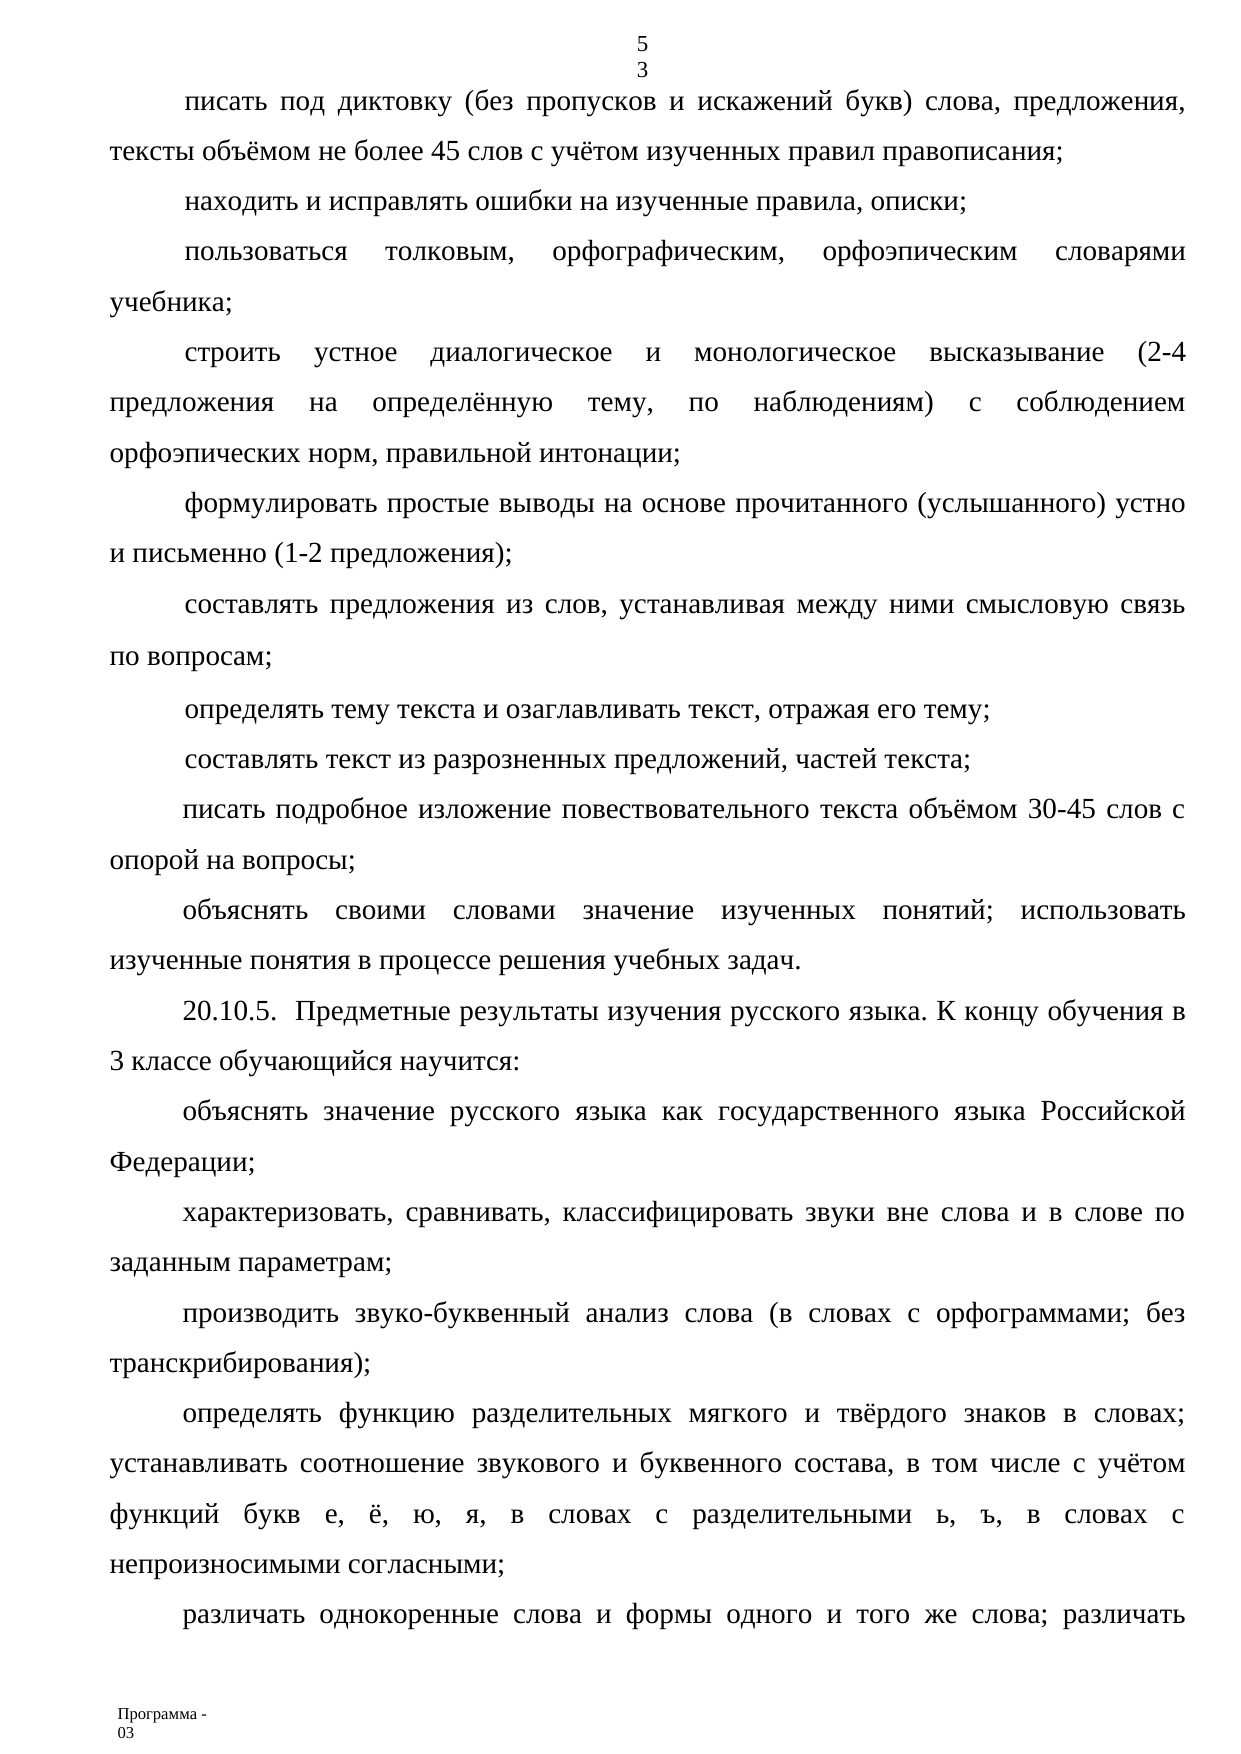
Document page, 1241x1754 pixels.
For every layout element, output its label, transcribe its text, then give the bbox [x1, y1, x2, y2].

text строить устное диалогическое и монологическое высказывание (2-4 предложения на определённую тему, по наблюдениям) с соблюдением орфоэпических норм, правильной интонации; [109, 334, 1187, 468]
text пользоваться толковым, орфографическим, орфоэпическим словарями учебника; [109, 233, 1187, 317]
list Предметные результаты изучения русского языка. К концу обучения в 3 классе обучающийся научится: [109, 993, 1187, 1077]
text писать подробное изложение повествовательного текста объёмом 30-45 слов с опорой на вопросы; [109, 792, 1187, 875]
text определять функцию разделительных мягкого и твёрдого знаков в словах; устанавливать соотношение звукового и буквенного состава, в том числе с учётом функций букв е, ё, ю, я, в словах с разделительными ь, ъ, в словах с непроизносимыми согласными; [109, 1395, 1187, 1580]
text определять тему текста и озаглавливать текст, отражая его тему; [109, 691, 1187, 724]
text характеризовать, сравнивать, классифицировать звуки вне слова и в слове по заданным параметрам; [109, 1194, 1187, 1278]
text писать под диктовку (без пропусков и искажений букв) слова, предложения, тексты объёмом не более 45 слов с учётом изученных правил правописания; [109, 83, 1187, 166]
text составлять текст из разрозненных предложений, частей текста; [109, 741, 1187, 775]
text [109, 1597, 1187, 1630]
text находить и исправлять ошибки на изученные правила, описки; [109, 183, 1187, 217]
text составлять предложения из слов, устанавливая между ними смысловую связь по вопросам; [109, 586, 1187, 672]
text объяснять значение русского языка как государственного языка Российской Федерации; [109, 1093, 1187, 1177]
text объяснять своими словами значение изученных понятий; использовать изученные понятия в процессе решения учебных задач. [109, 892, 1187, 976]
text формулировать простые выводы на основе прочитанного (услышанного) устно и письменно (1-2 предложения); [109, 485, 1187, 569]
text производить звуко-буквенный анализ слова (в словах с орфограммами; без транскрибирования); [109, 1295, 1187, 1378]
